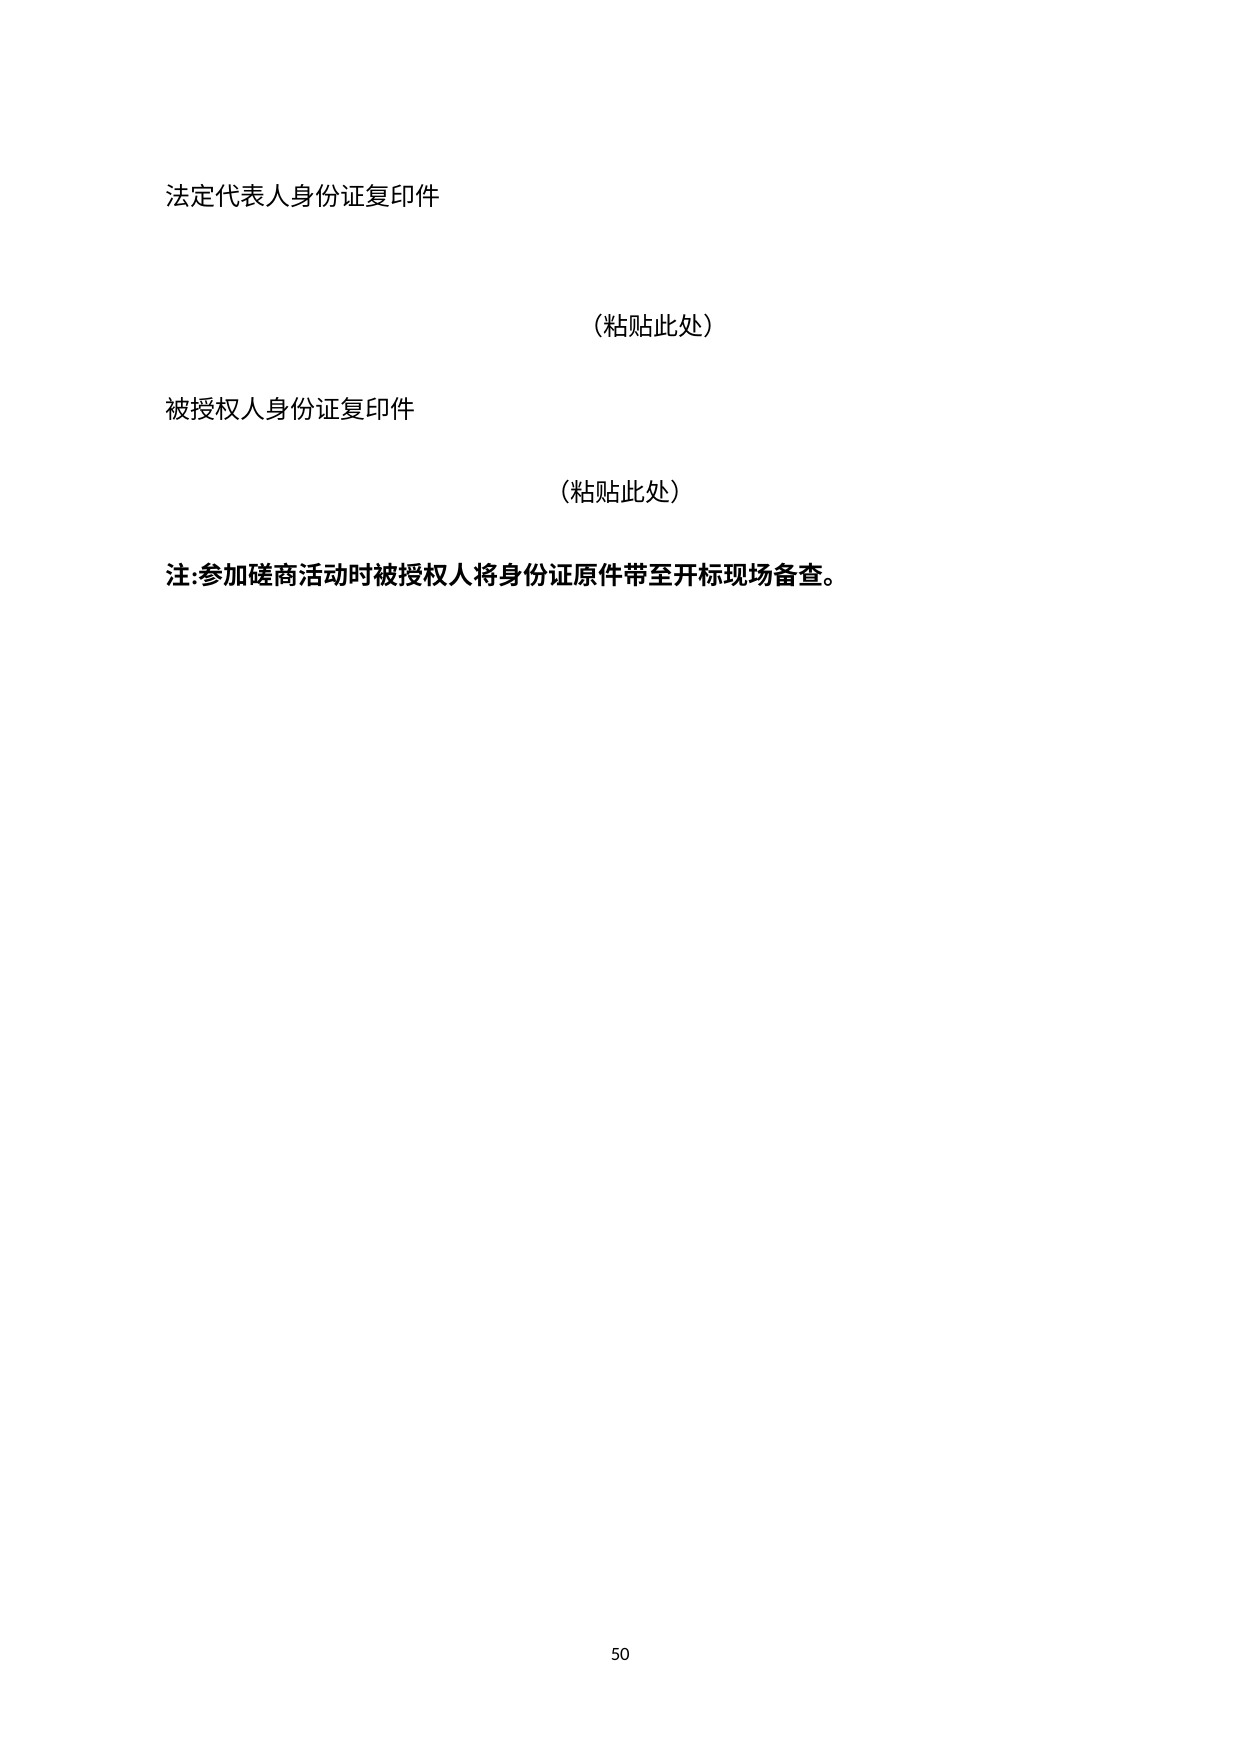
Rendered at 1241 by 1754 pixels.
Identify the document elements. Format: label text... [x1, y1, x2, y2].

text （粘贴此处） [165, 292, 1075, 357]
text （粘贴此处） [165, 458, 1075, 523]
text 注:参加磋商活动时被授权人将身份证原件带至开标现场备查。 [165, 541, 1075, 606]
text 被授权人身份证复印件 [165, 375, 1075, 440]
text 法定代表人身份证复印件 [165, 162, 1075, 227]
